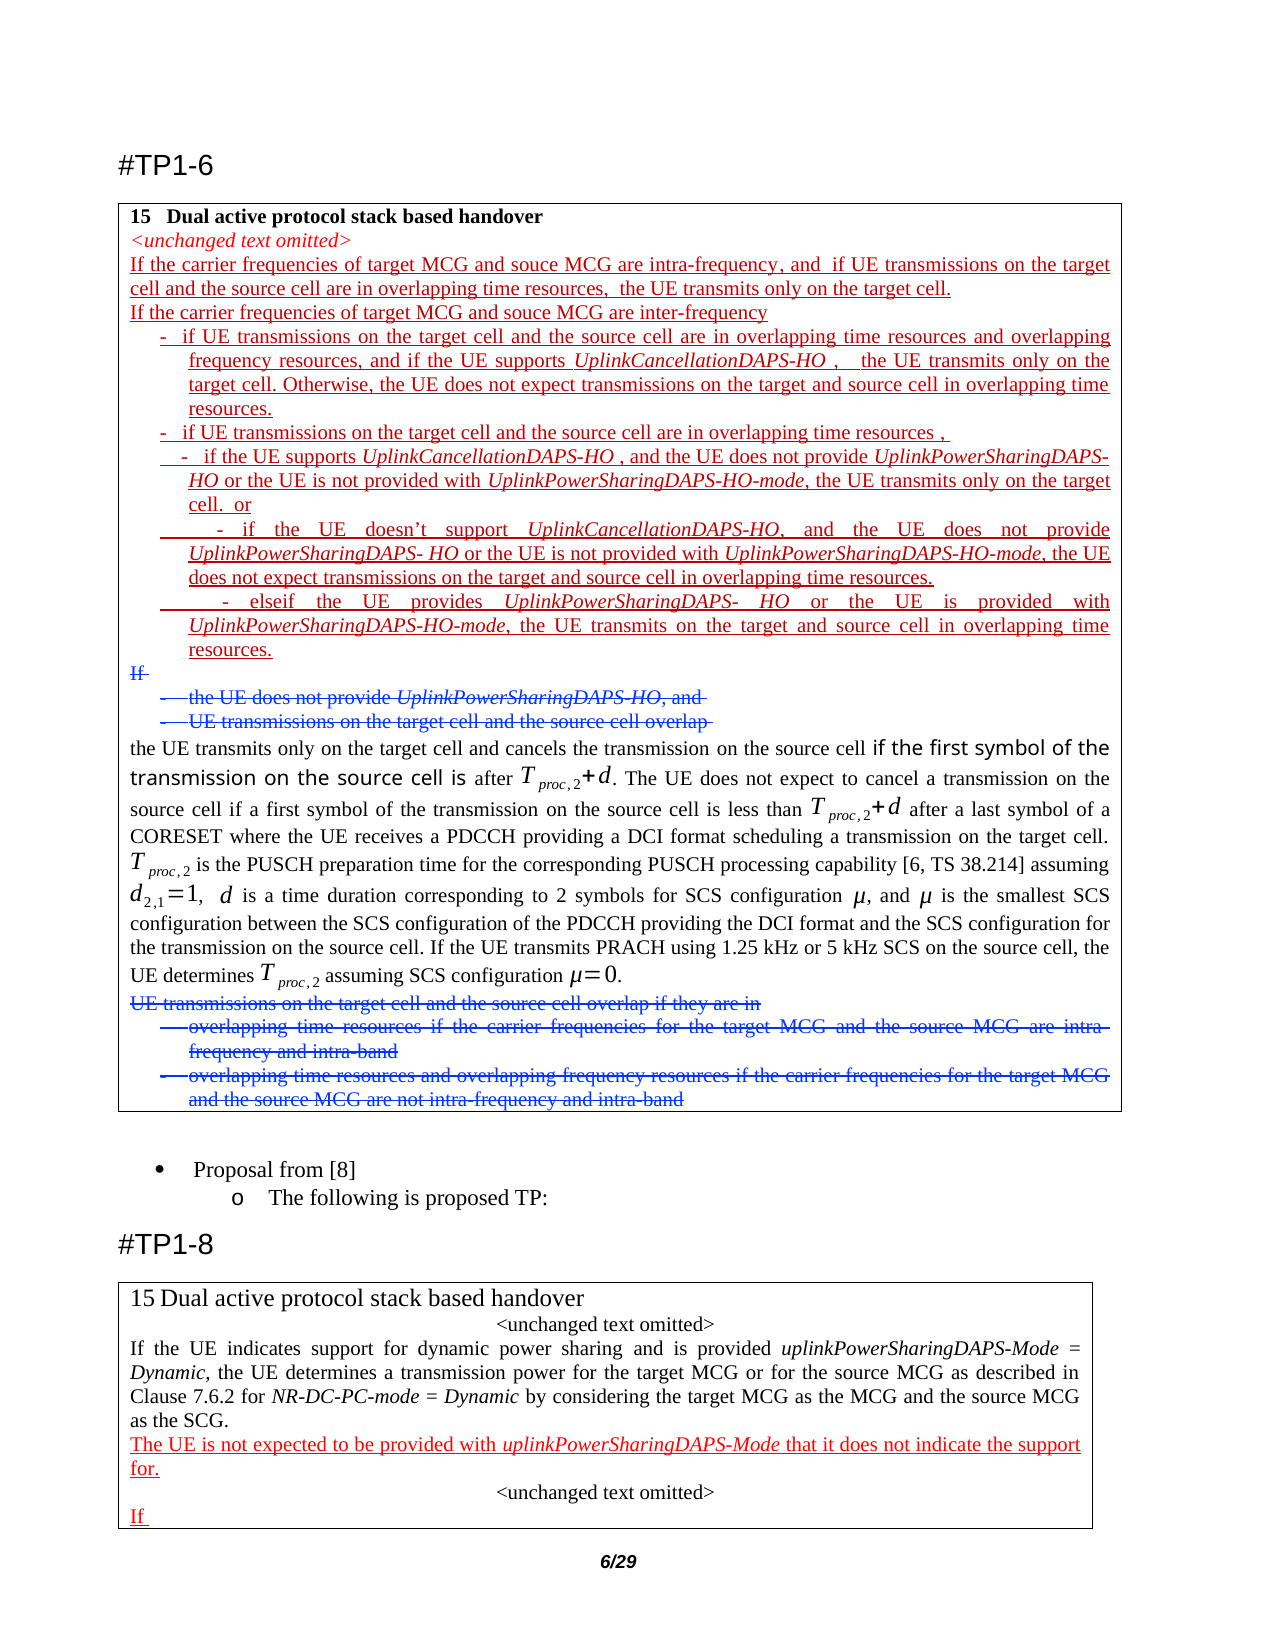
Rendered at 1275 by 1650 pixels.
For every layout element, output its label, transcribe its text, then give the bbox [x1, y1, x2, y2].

list Proposal from [8] [156, 1156, 1157, 1183]
table_header 15 Dual active protocol stack based handover <unchanged text omitted> If the carrier frequencies of target MCG and souce MCG are intra-frequency, and if UE transmissions on the target cell and the source cell are in overlapping time resources, the UE transmits only on the target cell. If the carrier frequencies of target MCG and souce MCG are inter-frequency - if UE transmissions on the target cell and the source cell are in overlapping time resources and overlapping frequency resources, and if the UE supports UplinkCancellationDAPS-HO , the UE transmits only on the target cell. Otherwise, the UE does not expect transmissions on the target and source cell in overlapping time resources. - if UE transmissions on the target cell and the source cell are in overlapping time resources , - if the UE supports UplinkCancellationDAPS-HO , and the UE does not provide UplinkPowerSharingDAPS- HO or the UE is not provided with UplinkPowerSharingDAPS-HO-mode, the UE transmits only on the target cell. or - if the UE doesn’t support UplinkCancellationDAPS-HO, and the UE does not provide UplinkPowerSharingDAPS- HO or the UE is not provided with UplinkPowerSharingDAPS-HO-mode, the UE does not expect transmissions on the target and source cell in overlapping time resources. - elseif the UE provides UplinkPowerSharingDAPS- HO or the UE is provided with UplinkPowerSharingDAPS-HO-mode, the UE transmits on the target and source cell in overlapping time resources. If - the UE does not provide UplinkPowerSharingDAPS-HO, and - UE transmissions on the target cell and the source cell overlap the UE transmits only on the target cell and cancels the transmission on the source cell if the first symbol of the transmission on the source cell is after . The UE does not expect to cancel a transmission on the source cell if a first symbol of the transmission on the source cell is less than after a last symbol of a CORESET where the UE receives a PDCCH providing a DCI format scheduling a transmission on the target cell. is the PUSCH preparation time for the corresponding PUSCH processing capability [6, TS 38.214] assuming , is a time duration corresponding to 2 symbols for SCS configuration , and is the smallest SCS configuration between the SCS configuration of the PDCCH providing the DCI format and the SCS configuration for the transmission on the source cell. If the UE transmits PRACH using 1.25 kHz or 5 kHz SCS on the source cell, the UE determines assuming SCS configuration . UE transmissions on the target cell and the source cell overlap if they are in - overlapping time resources if the carrier frequencies for the target MCG and the source MCG are intra-frequency and intra-band - overlapping time resources and overlapping frequency resources if the carrier frequencies for the target MCG and the source MCG are not intra-frequency and intra-band [119, 204, 1121, 1111]
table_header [119, 1283, 1092, 1528]
subtitle #TP1-6 [118, 148, 1157, 181]
list The following is proposed TP: [231, 1184, 1157, 1213]
subtitle #TP1-8 [118, 1227, 1157, 1260]
